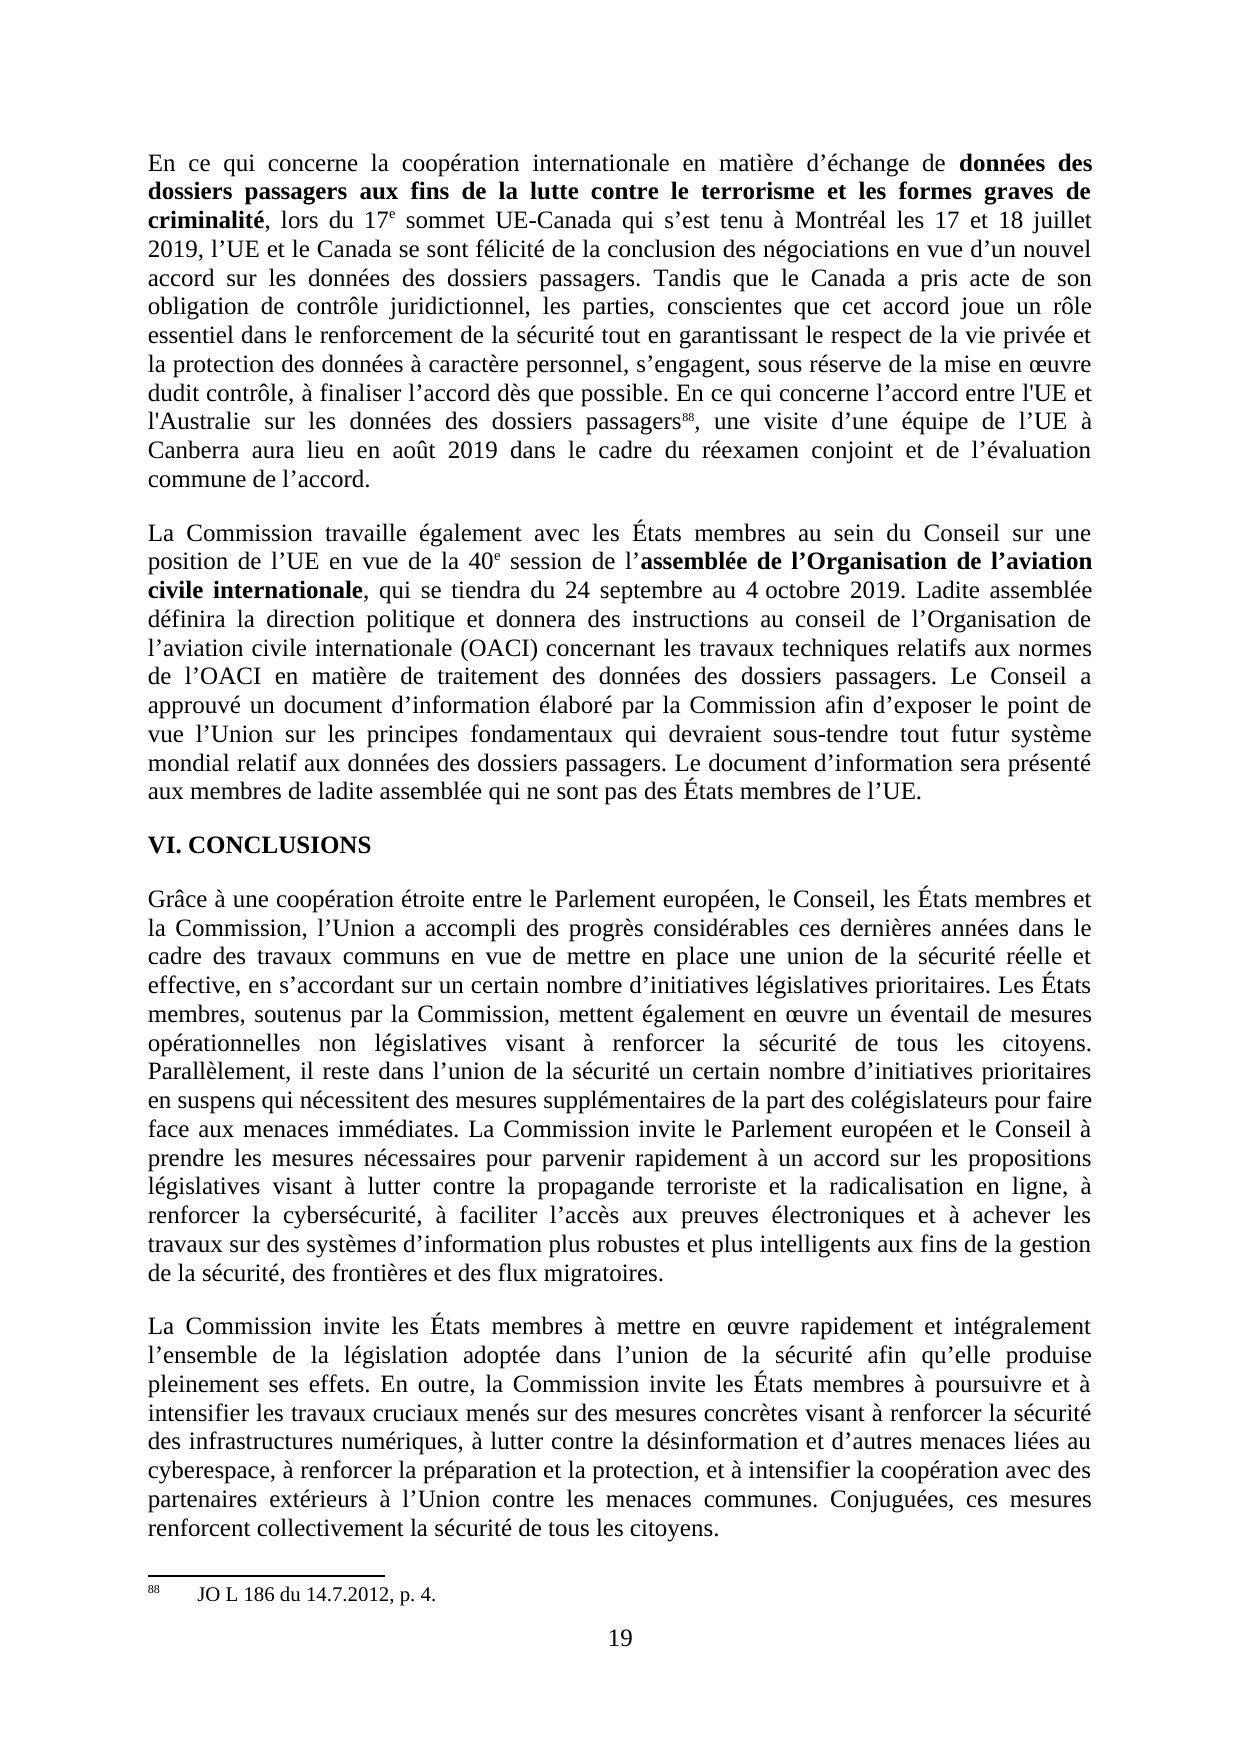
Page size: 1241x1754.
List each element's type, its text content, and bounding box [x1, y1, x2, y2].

text VI. CONCLUSIONS [148, 830, 1093, 859]
text En ce qui concerne la coopération internationale en matière d’échange de données des dossiers passagers aux fins de la lutte contre le terrorisme et les formes graves de criminalité, lors du 17e sommet UE-Canada qui s’est tenu à Montréal les 17 et 18 juillet 2019, l’UE et le Canada se sont félicité de la conclusion des négociations en vue d’un nouvel accord sur les données des dossiers passagers. Tandis que le Canada a pris acte de son obligation de contrôle juridictionnel, les parties, conscientes que cet accord joue un rôle essentiel dans le renforcement de la sécurité tout en garantissant le respect de la vie privée et la protection des données à caractère personnel, s’engagent, sous réserve de la mise en œuvre dudit contrôle, à finaliser l’accord dès que possible. En ce qui concerne l’accord entre l'UE et l'Australie sur les données des dossiers passagers, une visite d’une équipe de l’UE à Canberra aura lieu en août 2019 dans le cadre du réexamen conjoint et de l’évaluation commune de l’accord. [148, 148, 1093, 493]
text Grâce à une coopération étroite entre le Parlement européen, le Conseil, les États membres et la Commission, l’Union a accompli des progrès considérables ces dernières années dans le cadre des travaux communs en vue de mettre en place une union de la sécurité réelle et effective, en s’accordant sur un certain nombre d’initiatives législatives prioritaires. Les États membres, soutenus par la Commission, mettent également en œuvre un éventail de mesures opérationnelles non législatives visant à renforcer la sécurité de tous les citoyens. Parallèlement, il reste dans l’union de la sécurité un certain nombre d’initiatives prioritaires en suspens qui nécessitent des mesures supplémentaires de la part des colégislateurs pour faire face aux menaces immédiates. La Commission invite le Parlement européen et le Conseil à prendre les mesures nécessaires pour parvenir rapidement à un accord sur les propositions législatives visant à lutter contre la propagande terroriste et la radicalisation en ligne, à renforcer la cybersécurité, à faciliter l’accès aux preuves électroniques et à achever les travaux sur des systèmes d’information plus robustes et plus intelligents aux fins de la gestion de la sécurité, des frontières et des flux migratoires. [148, 884, 1093, 1286]
text La Commission invite les États membres à mettre en œuvre rapidement et intégralement l’ensemble de la législation adoptée dans l’union de la sécurité afin qu’elle produise pleinement ses effets. En outre, la Commission invite les États membres à poursuivre et à intensifier les travaux cruciaux menés sur des mesures concrètes visant à renforcer la sécurité des infrastructures numériques, à lutter contre la désinformation et d’autres menaces liées au cyberespace, à renforcer la préparation et la protection, et à intensifier la coopération avec des partenaires extérieurs à l’Union contre les menaces communes. Conjuguées, ces mesures renforcent collectivement la sécurité de tous les citoyens. [148, 1311, 1093, 1541]
text La Commission travaille également avec les États membres au sein du Conseil sur une position de l’UE en vue de la 40e session de l’assemblée de l’Organisation de l’aviation civile internationale, qui se tiendra du 24 septembre au 4 octobre 2019. Ladite assemblée définira la direction politique et donnera des instructions au conseil de l’Organisation de l’aviation civile internationale (OACI) concernant les travaux techniques relatifs aux normes de l’OACI en matière de traitement des données des dossiers passagers. Le Conseil a approuvé un document d’information élaboré par la Commission afin d’exposer le point de vue l’Union sur les principes fondamentaux qui devraient sous-tendre tout futur système mondial relatif aux données des dossiers passagers. Le document d’information sera présenté aux membres de ladite assemblée qui ne sont pas des États membres de l’UE. [148, 518, 1093, 805]
